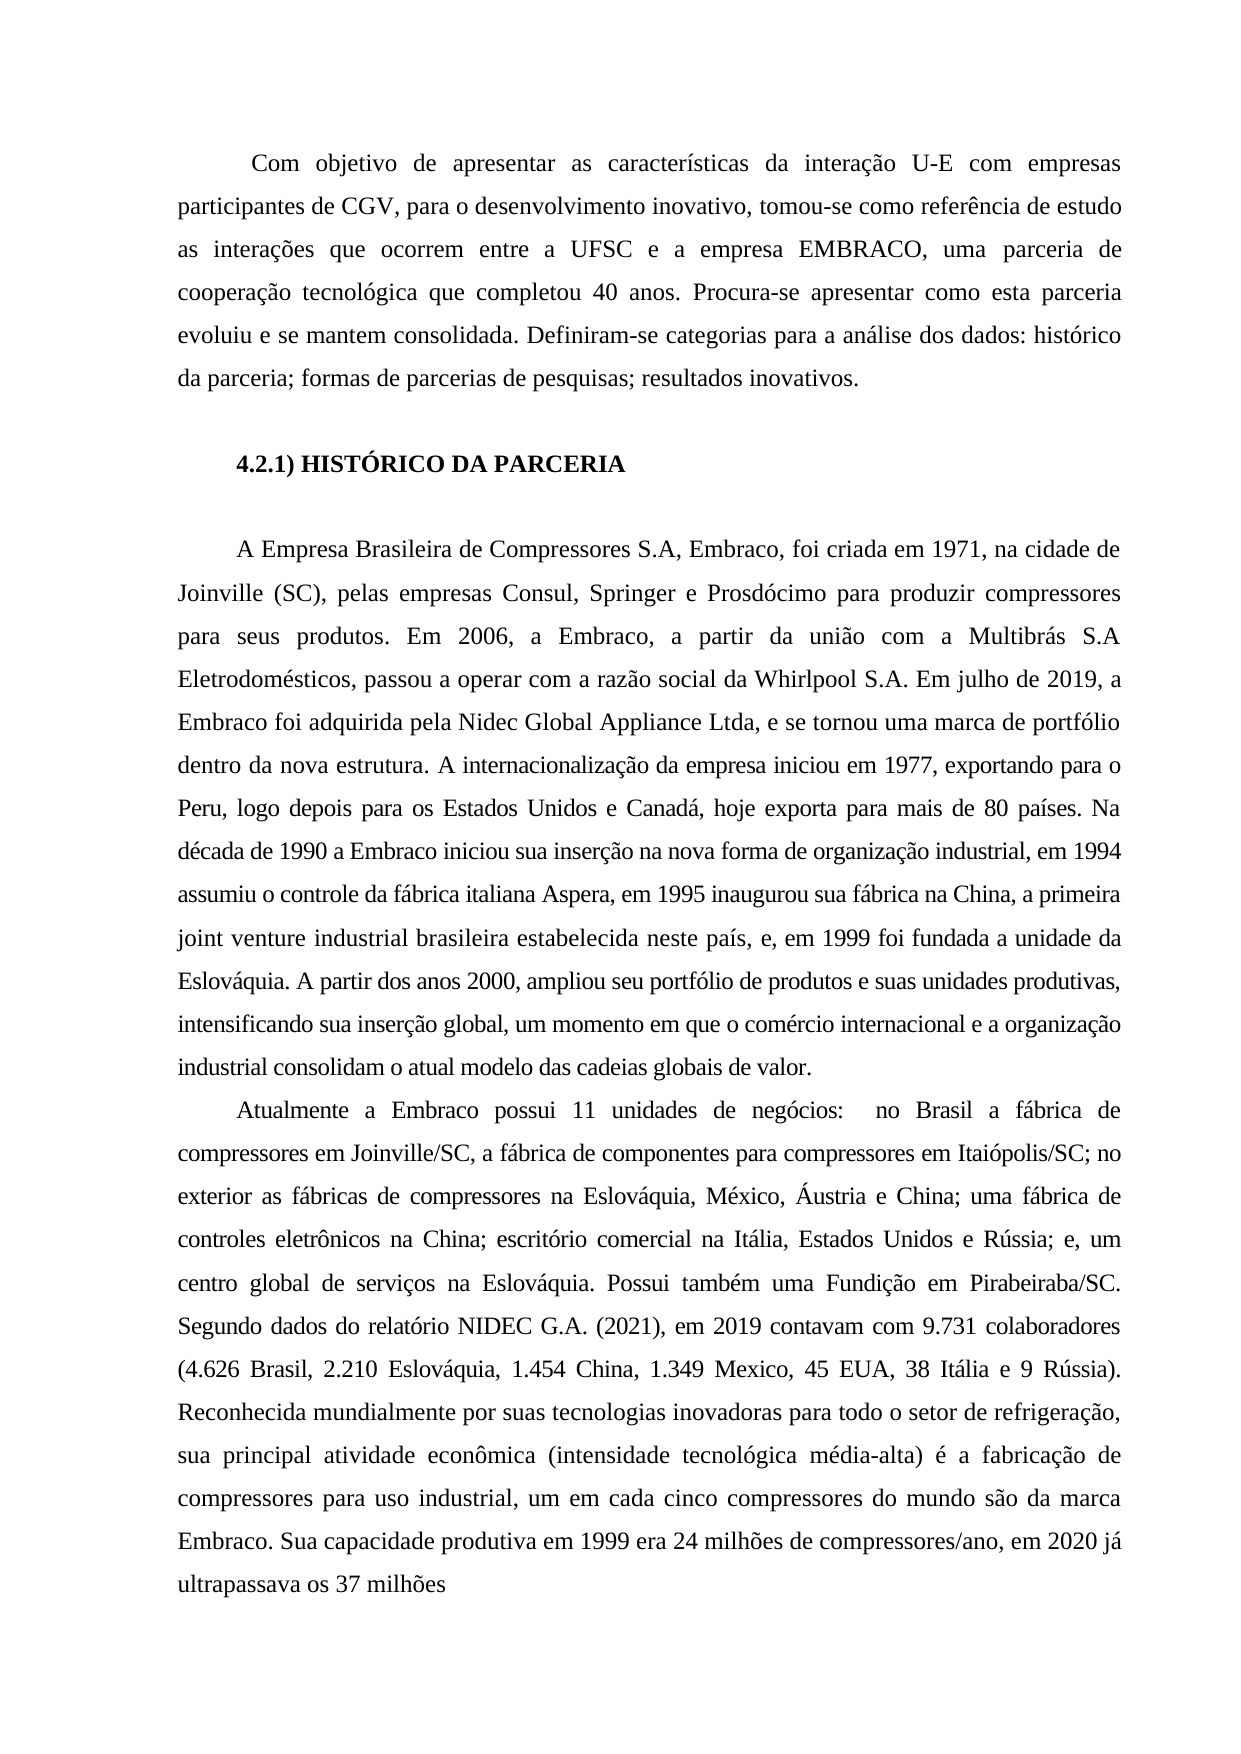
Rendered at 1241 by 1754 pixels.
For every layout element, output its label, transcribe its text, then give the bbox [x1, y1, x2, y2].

text A Empresa Brasileira de Compressores S.A, Embraco, foi criada em 1971, na cidade de Joinville (SC), pelas empresas Consul, Springer e Prosdócimo para produzir compressores para seus produtos. Em 2006, a Embraco, a partir da união com a Multibrás S.A Eletrodomésticos, passou a operar com a razão social da Whirlpool S.A. Em julho de 2019, a Embraco foi adquirida pela Nidec Global Appliance Ltda, e se tornou uma marca de portfólio dentro da nova estrutura. A internacionalização da empresa iniciou em 1977, exportando para o Peru, logo depois para os Estados Unidos e Canadá, hoje exporta para mais de 80 países. Na década de 1990 a Embraco iniciou sua inserção na nova forma de organização industrial, em 1994 assumiu o controle da fábrica italiana Aspera, em 1995 inaugurou sua fábrica na China, a primeira joint venture industrial brasileira estabelecida neste país, e, em 1999 foi fundada a unidade da Eslováquia. A partir dos anos 2000, ampliou seu portfólio de produtos e suas unidades produtivas, intensificando sua inserção global, um momento em que o comércio internacional e a organização industrial consolidam o atual modelo das cadeias globais de valor. [177, 534, 1122, 1081]
text 4.2.1) HISTÓRICO DA PARCERIA [177, 449, 1122, 478]
text Com objetivo de apresentar as características da interação U-E com empresas participantes de CGV, para o desenvolvimento inovativo, tomou-se como referência de estudo as interações que ocorrem entre a UFSC e a empresa EMBRACO, uma parceria de cooperação tecnológica que completou 40 anos. Procura-se apresentar como esta parceria evoluiu e se mantem consolidada. Definiram-se categorias para a análise dos dados: histórico da parceria; formas de parcerias de pesquisas; resultados inovativos. [177, 148, 1122, 392]
text Atualmente a Embraco possui 11 unidades de negócios: no Brasil a fábrica de compressores em Joinville/SC, a fábrica de componentes para compressores em Itaiópolis/SC; no exterior as fábricas de compressores na Eslováquia, México, Áustria e China; uma fábrica de controles eletrônicos na China; escritório comercial na Itália, Estados Unidos e Rússia; e, um centro global de serviços na Eslováquia. Possui também uma Fundição em Pirabeiraba/SC. Segundo dados do relatório NIDEC G.A. (2021), em 2019 contavam com 9.731 colaboradores (4.626 Brasil, 2.210 Eslováquia, 1.454 China, 1.349 Mexico, 45 EUA, 38 Itália e 9 Rússia). Reconhecida mundialmente por suas tecnologias inovadoras para todo o setor de refrigeração, sua principal atividade econômica (intensidade tecnológica média-alta) é a fabricação de compressores para uso industrial, um em cada cinco compressores do mundo são da marca Embraco. Sua capacidade produtiva em 1999 era 24 milhões de compressores/ano, em 2020 já ultrapassava os 37 milhões [177, 1095, 1122, 1598]
